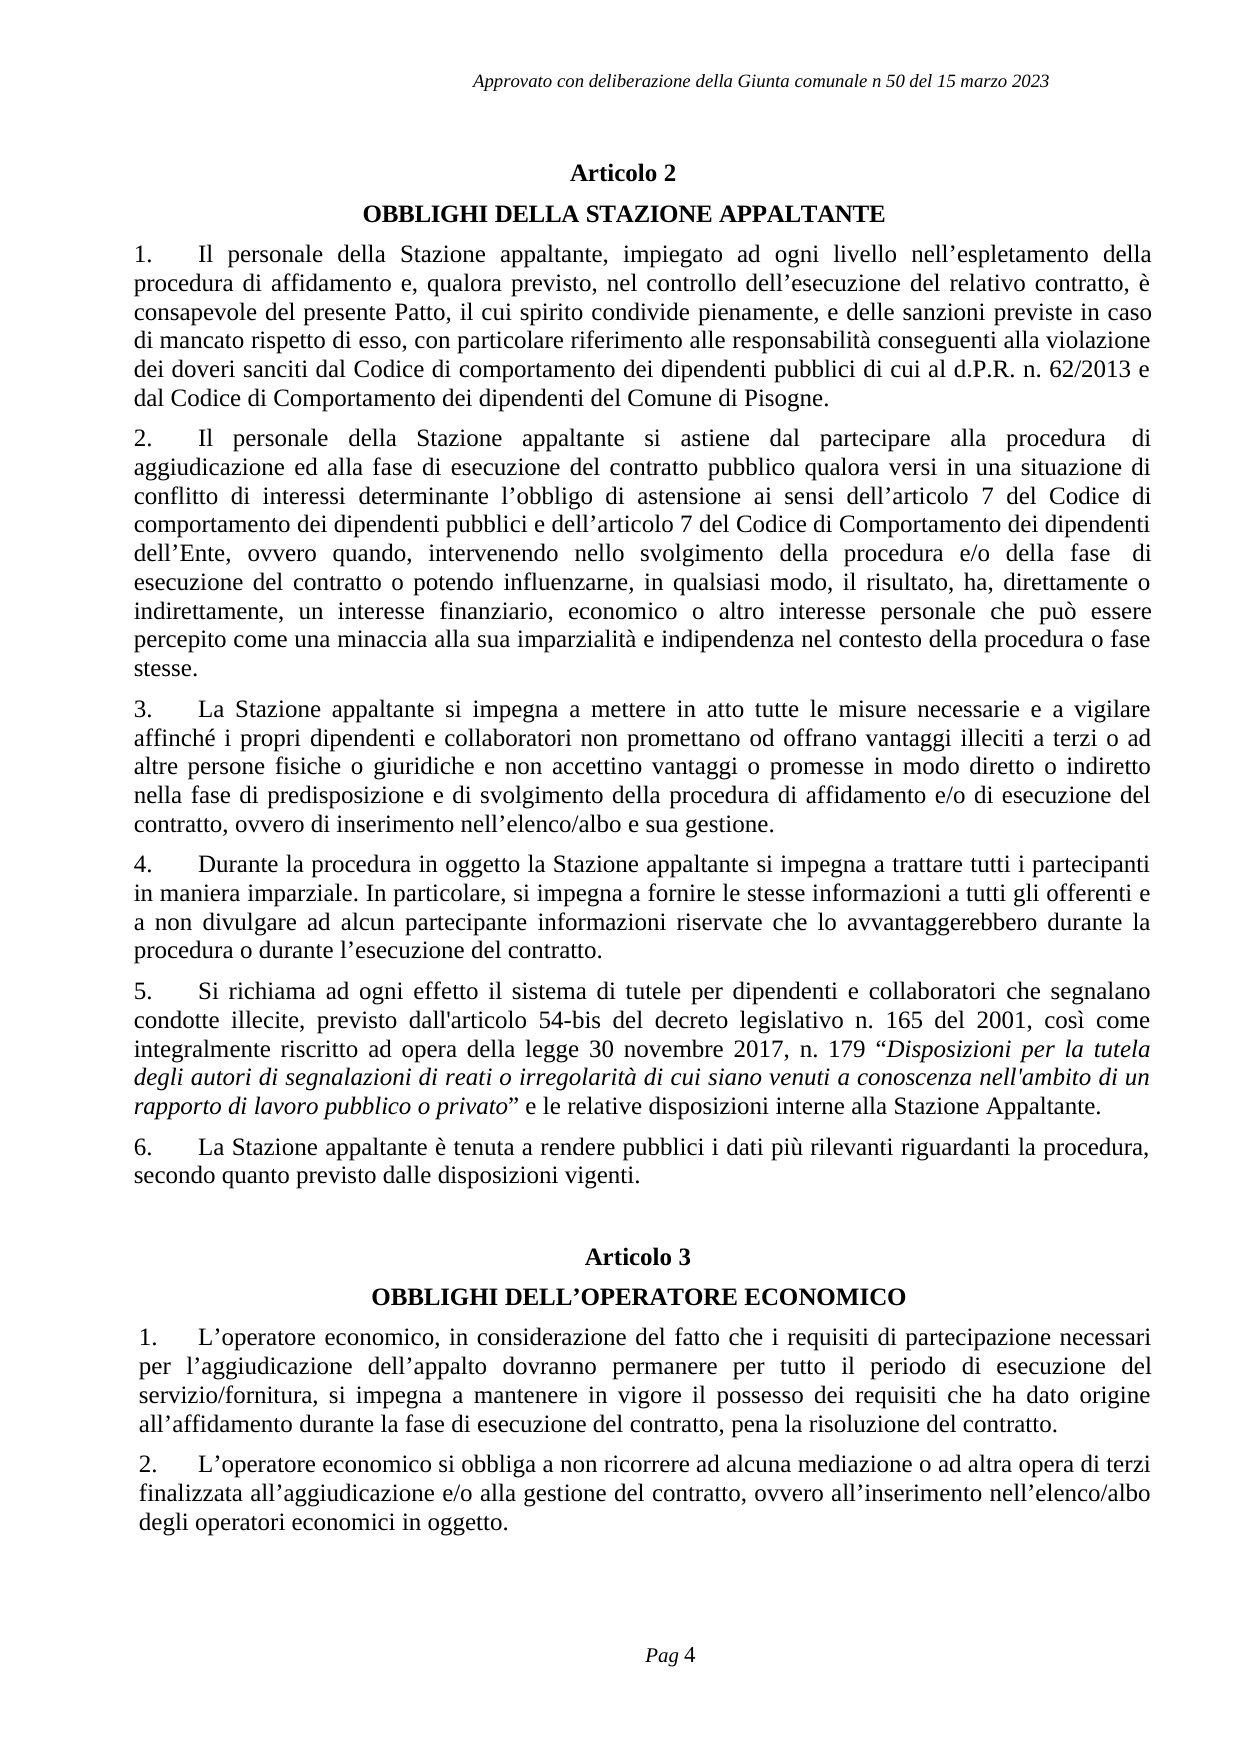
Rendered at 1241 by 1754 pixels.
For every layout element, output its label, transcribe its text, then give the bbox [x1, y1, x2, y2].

text OBBLIGHI DELL’OPERATORE ECONOMICO [371, 1282, 1163, 1311]
list L’operatore economico, in considerazione del fatto che i requisiti di partecipazione necessari per l’aggiudicazione dell’appalto dovranno permanere per tutto il periodo di esecuzione del servizio/fornitura, si impegna a mantenere in vigore il possesso dei requisiti che ha dato origine all’affidamento durante la fase di esecuzione del contratto, pena la risoluzione del contratto. [138, 1322, 1152, 1437]
text OBBLIGHI DELLA STAZIONE APPALTANTE [362, 199, 1163, 228]
text Articolo 2 [121, 158, 1124, 187]
list L’operatore economico si obbliga a non ricorrere ad alcuna mediazione o ad altra opera di terzi finalizzata all’aggiudicazione e/o alla gestione del contratto, ovvero all’inserimento nell’elenco/albo degli operatori economici in oggetto. [138, 1449, 1152, 1536]
list Si richiama ad ogni effetto il sistema di tutele per dipendenti e collaboratori che segnalano condotte illecite, previsto dall'articolo 54-bis del decreto legislativo n. 165 del 2001, così come integralmente riscritto ad opera della legge 30 novembre 2017, n. 179 “Disposizioni per la tutela degli autori di segnalazioni di reati o irregolarità di cui siano venuti a conoscenza nell'ambito di un rapporto di lavoro pubblico o privato” e le relative disposizioni interne alla Stazione Appaltante. [133, 976, 1152, 1120]
text Articolo 3 [121, 1242, 1154, 1271]
list Il personale della Stazione appaltante si astiene dal partecipare alla procedura di aggiudicazione ed alla fase di esecuzione del contratto pubblico qualora versi in una situazione di conflitto di interessi determinante l’obbligo di astensione ai sensi dell’articolo 7 del Codice di comportamento dei dipendenti pubblici e dell’articolo 7 del Codice di Comportamento dei dipendenti dell’Ente, ovvero quando, intervenendo nello svolgimento della procedura e/o della fase di esecuzione del contratto o potendo influenzarne, in qualsiasi modo, il risultato, ha, direttamente o indirettamente, un interesse finanziario, economico o altro interesse personale che può essere percepito come una minaccia alla sua imparzialità e indipendenza nel contesto della procedura o fase stesse. [133, 423, 1152, 682]
list La Stazione appaltante è tenuta a rendere pubblici i dati più rilevanti riguardanti la procedura, secondo quanto previsto dalle disposizioni vigenti. [133, 1132, 1151, 1189]
list Il personale della Stazione appaltante, impiegato ad ogni livello nell’espletamento della procedura di affidamento e, qualora previsto, nel controllo dell’esecuzione del relativo contratto, è consapevole del presente Patto, il cui spirito condivide pienamente, e delle sanzioni previste in caso di mancato rispetto di esso, con particolare riferimento alle responsabilità conseguenti alla violazione dei doveri sanciti dal Codice di comportamento dei dipendenti pubblici di cui al d.P.R. n. 62/2013 e dal Codice di Comportamento dei dipendenti del Comune di Pisogne. [133, 239, 1152, 412]
list La Stazione appaltante si impegna a mettere in atto tutte le misure necessarie e a vigilare affinché i propri dipendenti e collaboratori non promettano od offrano vantaggi illeciti a terzi o ad altre persone fisiche o giuridiche e non accettino vantaggi o promesse in modo diretto o indiretto nella fase di predisposizione e di svolgimento della procedura di affidamento e/o di esecuzione del contratto, ovvero di inserimento nell’elenco/albo e sua gestione. [133, 694, 1152, 838]
list Durante la procedura in oggetto la Stazione appaltante si impegna a trattare tutti i partecipanti in maniera imparziale. In particolare, si impegna a fornire le stesse informazioni a tutti gli offerenti e a non divulgare ad alcun partecipante informazioni riservate che lo avvantaggerebbero durante la procedura o durante l’esecuzione del contratto. [133, 849, 1152, 964]
